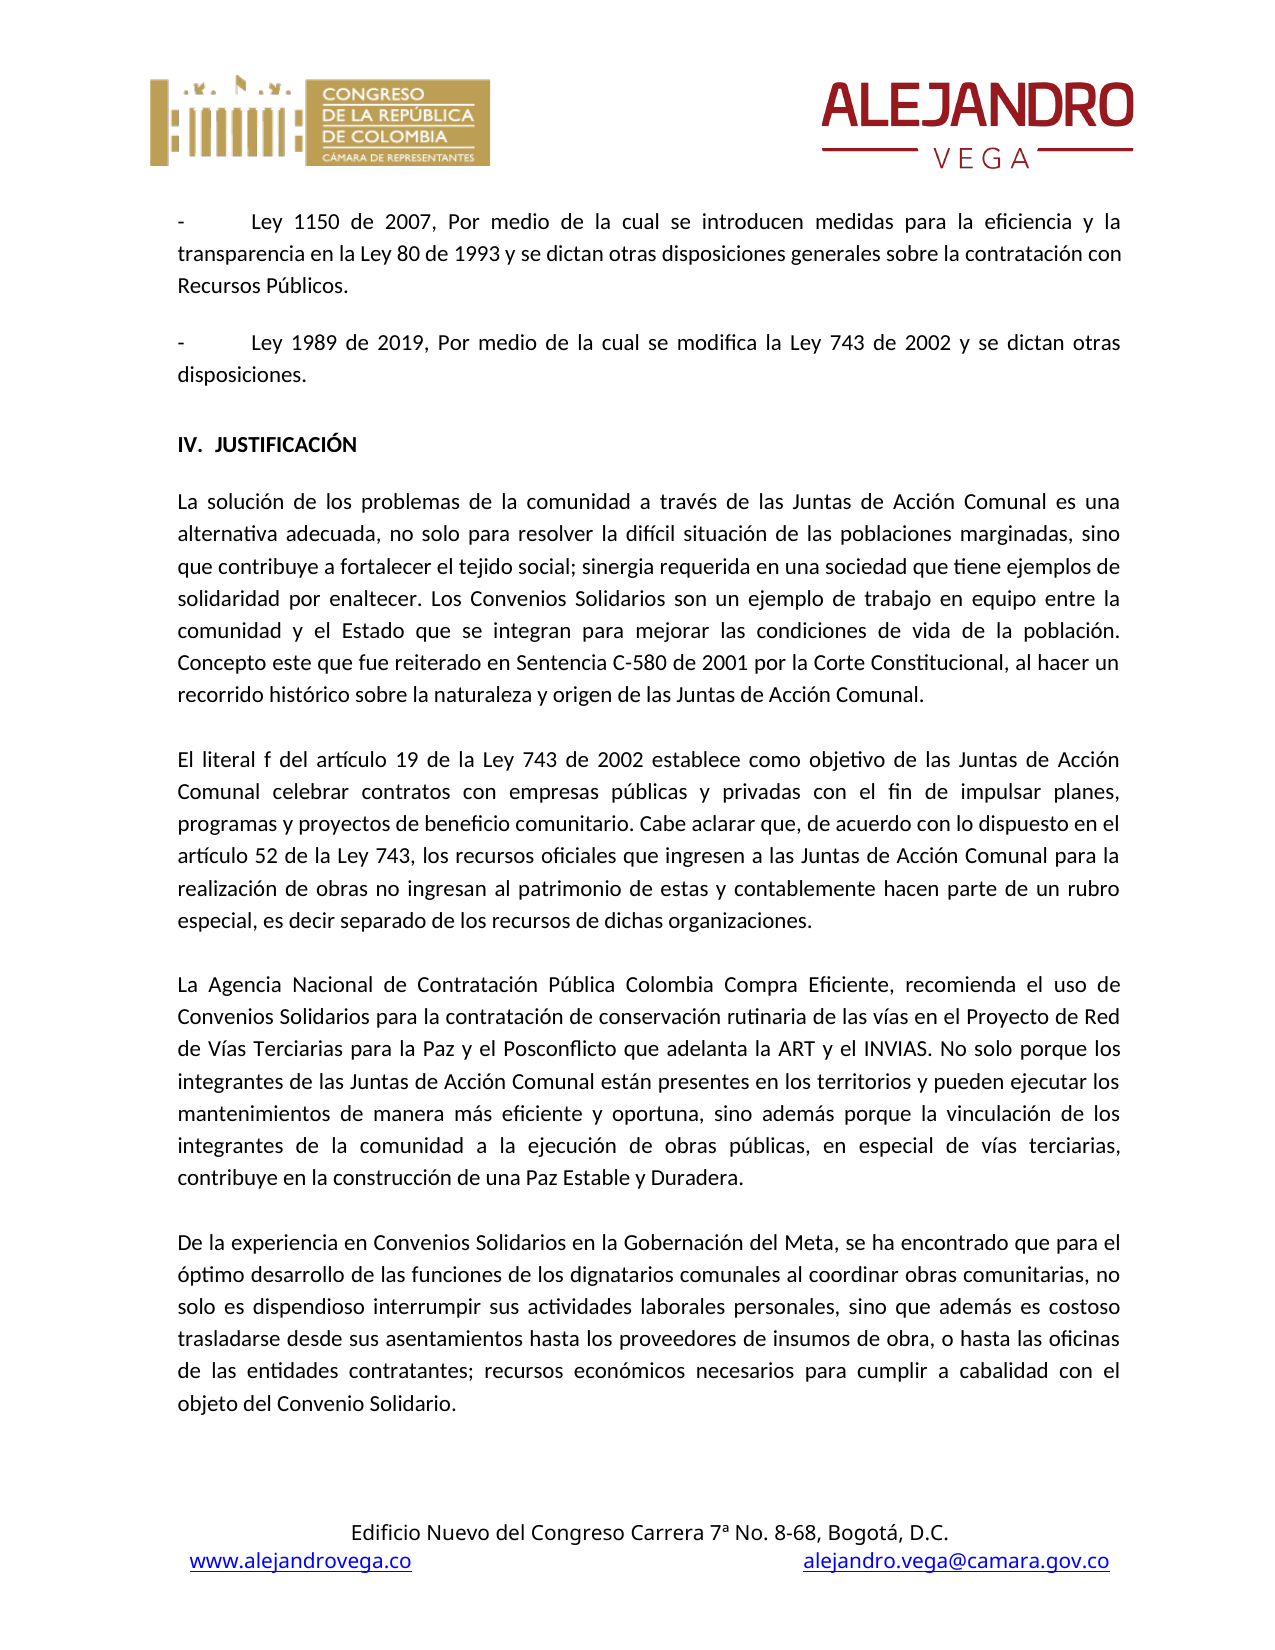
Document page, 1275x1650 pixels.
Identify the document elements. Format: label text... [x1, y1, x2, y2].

picture [821, 82, 1134, 169]
picture [150, 75, 490, 166]
text - Ley 1150 de 2007, Por medio de la cual se introducen medidas para la eficiencia y la transparencia en la Ley 80 de 1993 y se dictan otras disposiciones generales sobre la contratación con Recursos Públicos. [177, 207, 1123, 299]
list El literal f del artículo 19 de la Ley 743 de 2002 establece como objetivo de las Juntas de Acción Comunal celebrar contratos con empresas públicas y privadas con el fin de impulsar planes, programas y proyectos de beneficio comunitario. Cabe aclarar que, de acuerdo con lo dispuesto en el artículo 52 de la Ley 743, los recursos oficiales que ingresen a las Juntas de Acción Comunal para la realización de obras no ingresan al patrimonio de estas y contablemente hacen parte de un rubro especial, es decir separado de los recursos de dichas organizaciones. [177, 745, 1122, 934]
text - Ley 1989 de 2019, Por medio de la cual se modifica la Ley 743 de 2002 y se dictan otras disposiciones. [177, 328, 1123, 388]
list La Agencia Nacional de Contratación Pública Colombia Compra Eficiente, recomienda el uso de Convenios Solidarios para la contratación de conservación rutinaria de las vías en el Proyecto de Red de Vías Terciarias para la Paz y el Posconflicto que adelanta la ART y el INVIAS. No solo porque los integrantes de las Juntas de Acción Comunal están presentes en los territorios y pueden ejecutar los mantenimientos de manera más eficiente y oportuna, sino además porque la vinculación de los integrantes de la comunidad a la ejecución de obras públicas, en especial de vías terciarias, contribuye en la construcción de una Paz Estable y Duradera. [177, 970, 1122, 1191]
list De la experiencia en Convenios Solidarios en la Gobernación del Meta, se ha encontrado que para el óptimo desarrollo de las funciones de los dignatarios comunales al coordinar obras comunitarias, no solo es dispendioso interrumpir sus actividades laborales personales, sino que además es costoso trasladarse desde sus asentamientos hasta los proveedores de insumos de obra, o hasta las oficinas de las entidades contratantes; recursos económicos necesarios para cumplir a cabalidad con el objeto del Convenio Solidario. [177, 1228, 1122, 1417]
subtitle JUSTIFICACIÓN [177, 430, 1122, 458]
list La solución de los problemas de la comunidad a través de las Juntas de Acción Comunal es una alternativa adecuada, no solo para resolver la difícil situación de las poblaciones marginadas, sino que contribuye a fortalecer el tejido social; sinergia requerida en una sociedad que tiene ejemplos de solidaridad por enaltecer. Los Convenios Solidarios son un ejemplo de trabajo en equipo entre la comunidad y el Estado que se integran para mejorar las condiciones de vida de la población. Concepto este que fue reiterado en Sentencia C-580 de 2001 por la Corte Constitucional, al hacer un recorrido histórico sobre la naturaleza y origen de las Juntas de Acción Comunal. [177, 487, 1122, 708]
